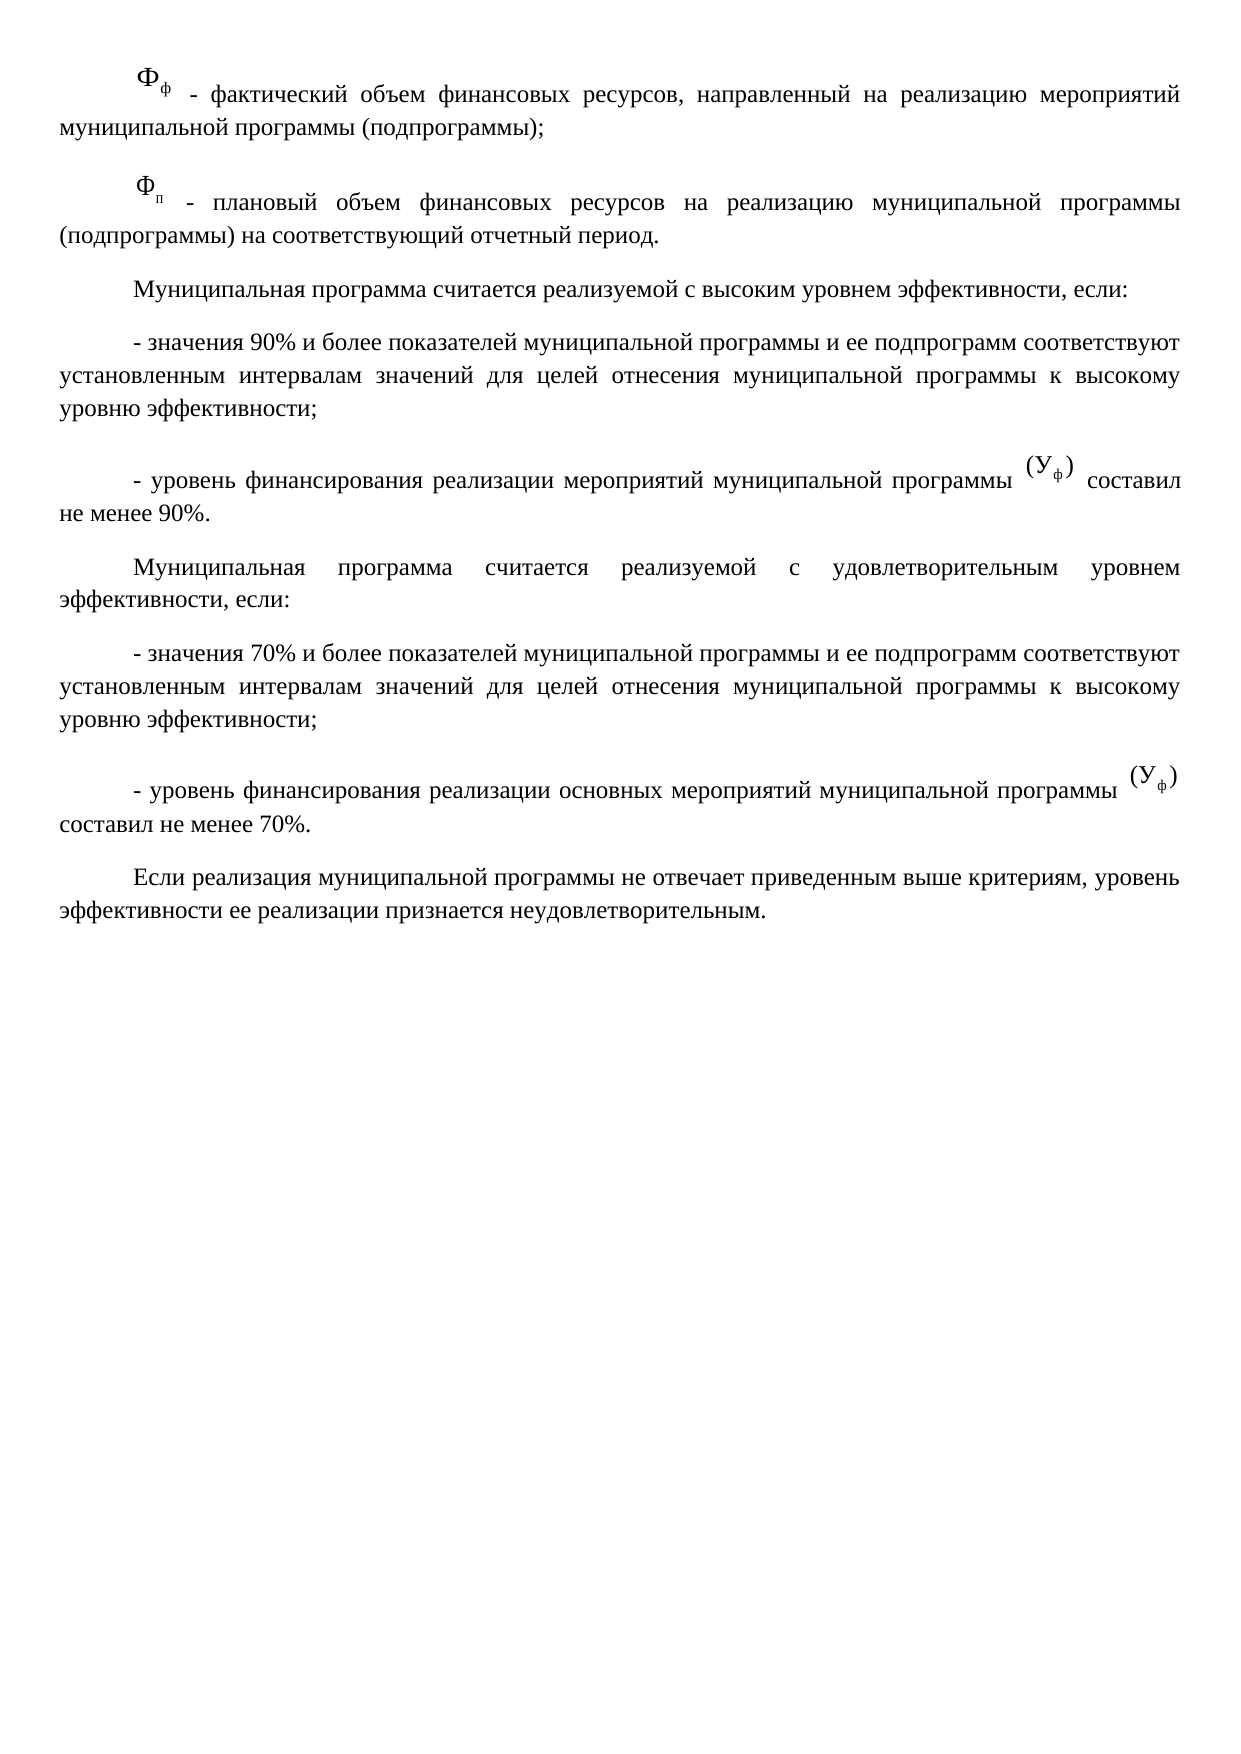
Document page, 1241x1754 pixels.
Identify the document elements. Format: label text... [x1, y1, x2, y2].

text - фактический объем финансовых ресурсов, направленный на реализацию мероприятий муниципальной программы (подпрограммы); [59, 59, 1181, 141]
text Если реализация муниципальной программы не отвечает приведенным выше критериям, уровень эффективности ее реализации признается неудовлетворительным. [59, 862, 1181, 924]
text - уровень финансирования реализации мероприятий муниципальной программы составил не менее 90%. [59, 447, 1181, 526]
text - значения 70% и более показателей муниципальной программы и ее подпрограмм соответствуют установленным интервалам значений для целей отнесения муниципальной программы к высокому уровню эффективности; [59, 638, 1181, 733]
text - значения 90% и более показателей муниципальной программы и ее подпрограмм соответствуют установленным интервалам значений для целей отнесения муниципальной программы к высокому уровню эффективности; [59, 327, 1181, 422]
text Муниципальная программа считается реализуемой с удовлетворительным уровнем эффективности, если: [59, 552, 1181, 613]
text - уровень финансирования реализации основных мероприятий муниципальной программы составил не менее 70%. [59, 758, 1181, 837]
text - плановый объем финансовых ресурсов на реализацию муниципальной программы (подпрограммы) на соответствующий отчетный период. [59, 166, 1181, 248]
text Муниципальная программа считается реализуемой с высоким уровнем эффективности, если: [59, 274, 1181, 302]
